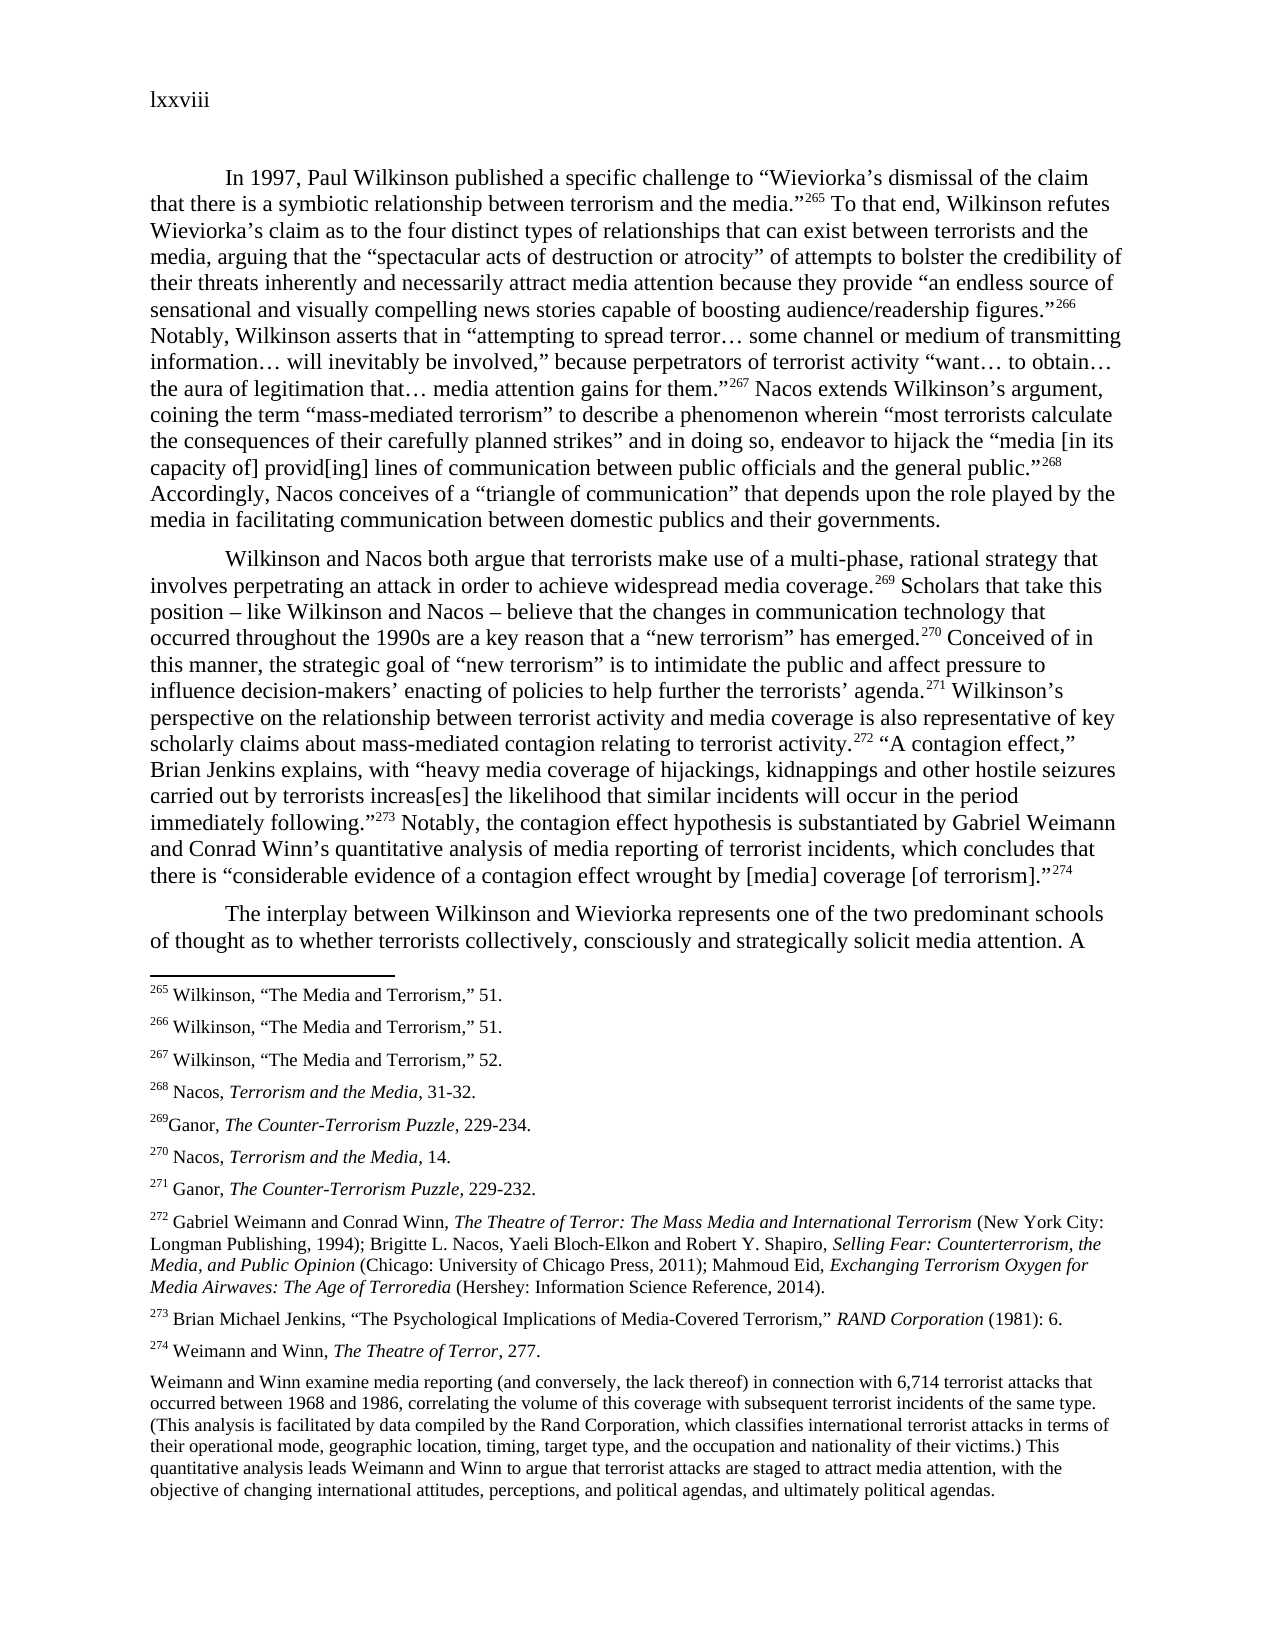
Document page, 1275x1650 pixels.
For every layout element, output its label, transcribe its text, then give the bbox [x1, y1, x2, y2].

text In 1997, Paul Wilkinson published a specific challenge to “Wieviorka’s dismissal of the claim that there is a symbiotic relationship between terrorism and the media.” To that end, Wilkinson refutes Wieviorka’s claim as to the four distinct types of relationships that can exist between terrorists and the media, arguing that the “spectacular acts of destruction or atrocity” of attempts to bolster the credibility of their threats inherently and necessarily attract media attention because they provide “an endless source of sensational and visually compelling news stories capable of boosting audience/readership figures.” Notably, Wilkinson asserts that in “attempting to spread terror… some channel or medium of transmitting information… will inevitably be involved,” because perpetrators of terrorist activity “want… to obtain… the aura of legitimation that… media attention gains for them.” Nacos extends Wilkinson’s argument, coining the term “mass-mediated terrorism” to describe a phenomenon wherein “most terrorists calculate the consequences of their carefully planned strikes” and in doing so, endeavor to hijack the “media [in its capacity of] provid[ing] lines of communication between public officials and the general public.” Accordingly, Nacos conceives of a “triangle of communication” that depends upon the role played by the media in facilitating communication between domestic publics and their governments. [150, 164, 1125, 533]
text Wilkinson and Nacos both argue that terrorists make use of a multi-phase, rational strategy that involves perpetrating an attack in order to achieve widespread media coverage. Scholars that take this position – like Wilkinson and Nacos – believe that the changes in communication technology that occurred throughout the 1990s are a key reason that a “new terrorism” has emerged. Conceived of in this manner, the strategic goal of “new terrorism” is to intimidate the public and affect pressure to influence decision-makers’ enacting of policies to help further the terrorists’ agenda. Wilkinson’s perspective on the relationship between terrorist activity and media coverage is also representative of key scholarly claims about mass-mediated contagion relating to terrorist activity. “A contagion effect,” Brian Jenkins explains, with “heavy media coverage of hijackings, kidnappings and other hostile seizures carried out by terrorists increas[es] the likelihood that similar incidents will occur in the period immediately following.” Notably, the contagion effect hypothesis is substantiated by Gabriel Weimann and Conrad Winn’s quantitative analysis of media reporting of terrorist incidents, which concludes that there is “considerable evidence of a contagion effect wrought by [media] coverage [of terrorism].” [150, 545, 1125, 888]
